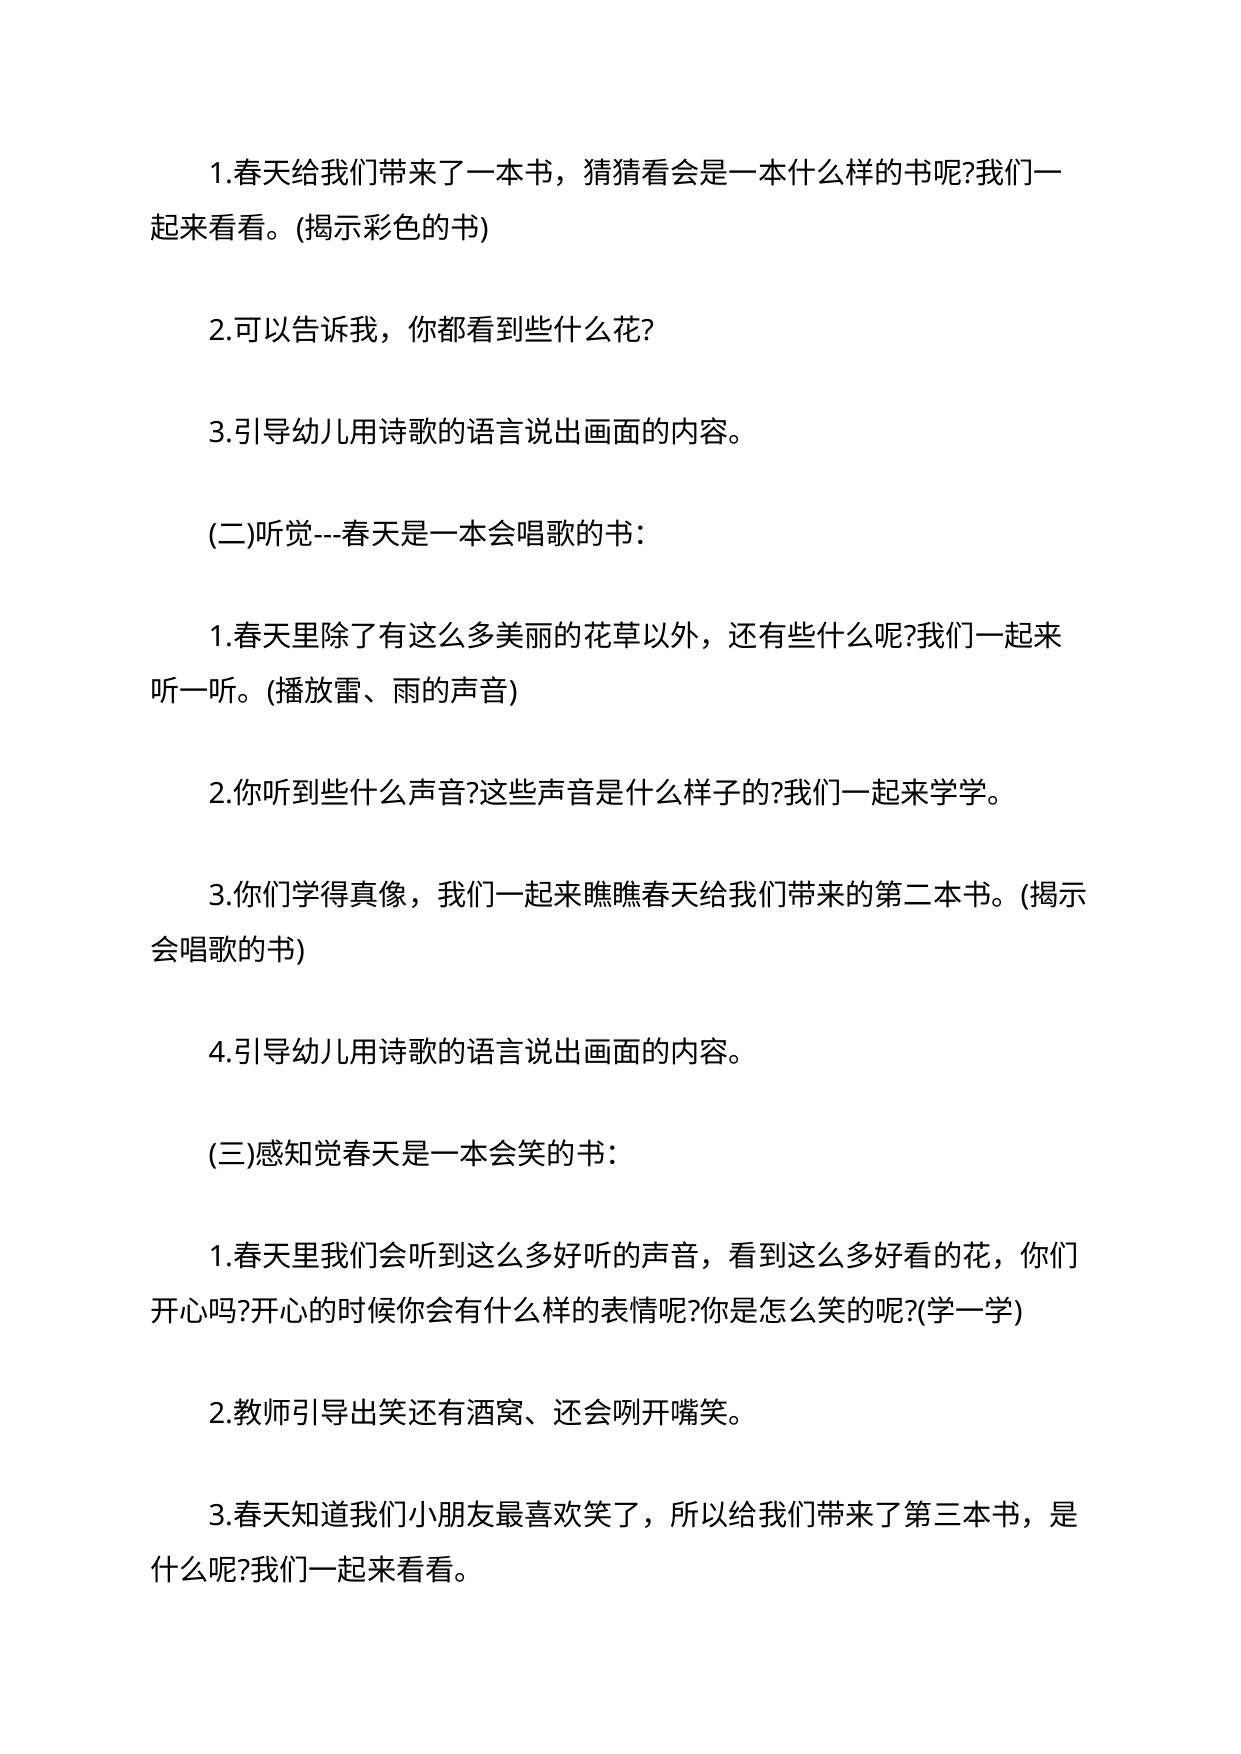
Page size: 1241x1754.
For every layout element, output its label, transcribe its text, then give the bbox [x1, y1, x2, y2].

text (三)感知觉春天是一本会笑的书： [150, 1131, 1090, 1173]
text 3.引导幼儿用诗歌的语言说出画面的内容。 [150, 409, 1090, 451]
text 2.你听到些什么声音?这些声音是什么样子的?我们一起来学学。 [150, 770, 1090, 812]
text 3.你们学得真像，我们一起来瞧瞧春天给我们带来的第二本书。(揭示会唱歌的书) [150, 872, 1090, 969]
text 2.教师引导出笑还有酒窝、还会咧开嘴笑。 [150, 1390, 1090, 1432]
text 1.春天给我们带来了一本书，猜猜看会是一本什么样的书呢?我们一起来看看。(揭示彩色的书) [150, 150, 1090, 247]
text 1.春天里我们会听到这么多好听的声音，看到这么多好看的花，你们开心吗?开心的时候你会有什么样的表情呢?你是怎么笑的呢?(学一学) [150, 1233, 1090, 1330]
text 3.春天知道我们小朋友最喜欢笑了，所以给我们带来了第三本书，是什么呢?我们一起来看看。 [150, 1492, 1090, 1589]
text 2.可以告诉我，你都看到些什么花? [150, 307, 1090, 349]
text 1.春天里除了有这么多美丽的花草以外，还有些什么呢?我们一起来听一听。(播放雷、雨的声音) [150, 613, 1090, 710]
text (二)听觉---春天是一本会唱歌的书： [150, 511, 1090, 553]
text 4.引导幼儿用诗歌的语言说出画面的内容。 [150, 1029, 1090, 1071]
